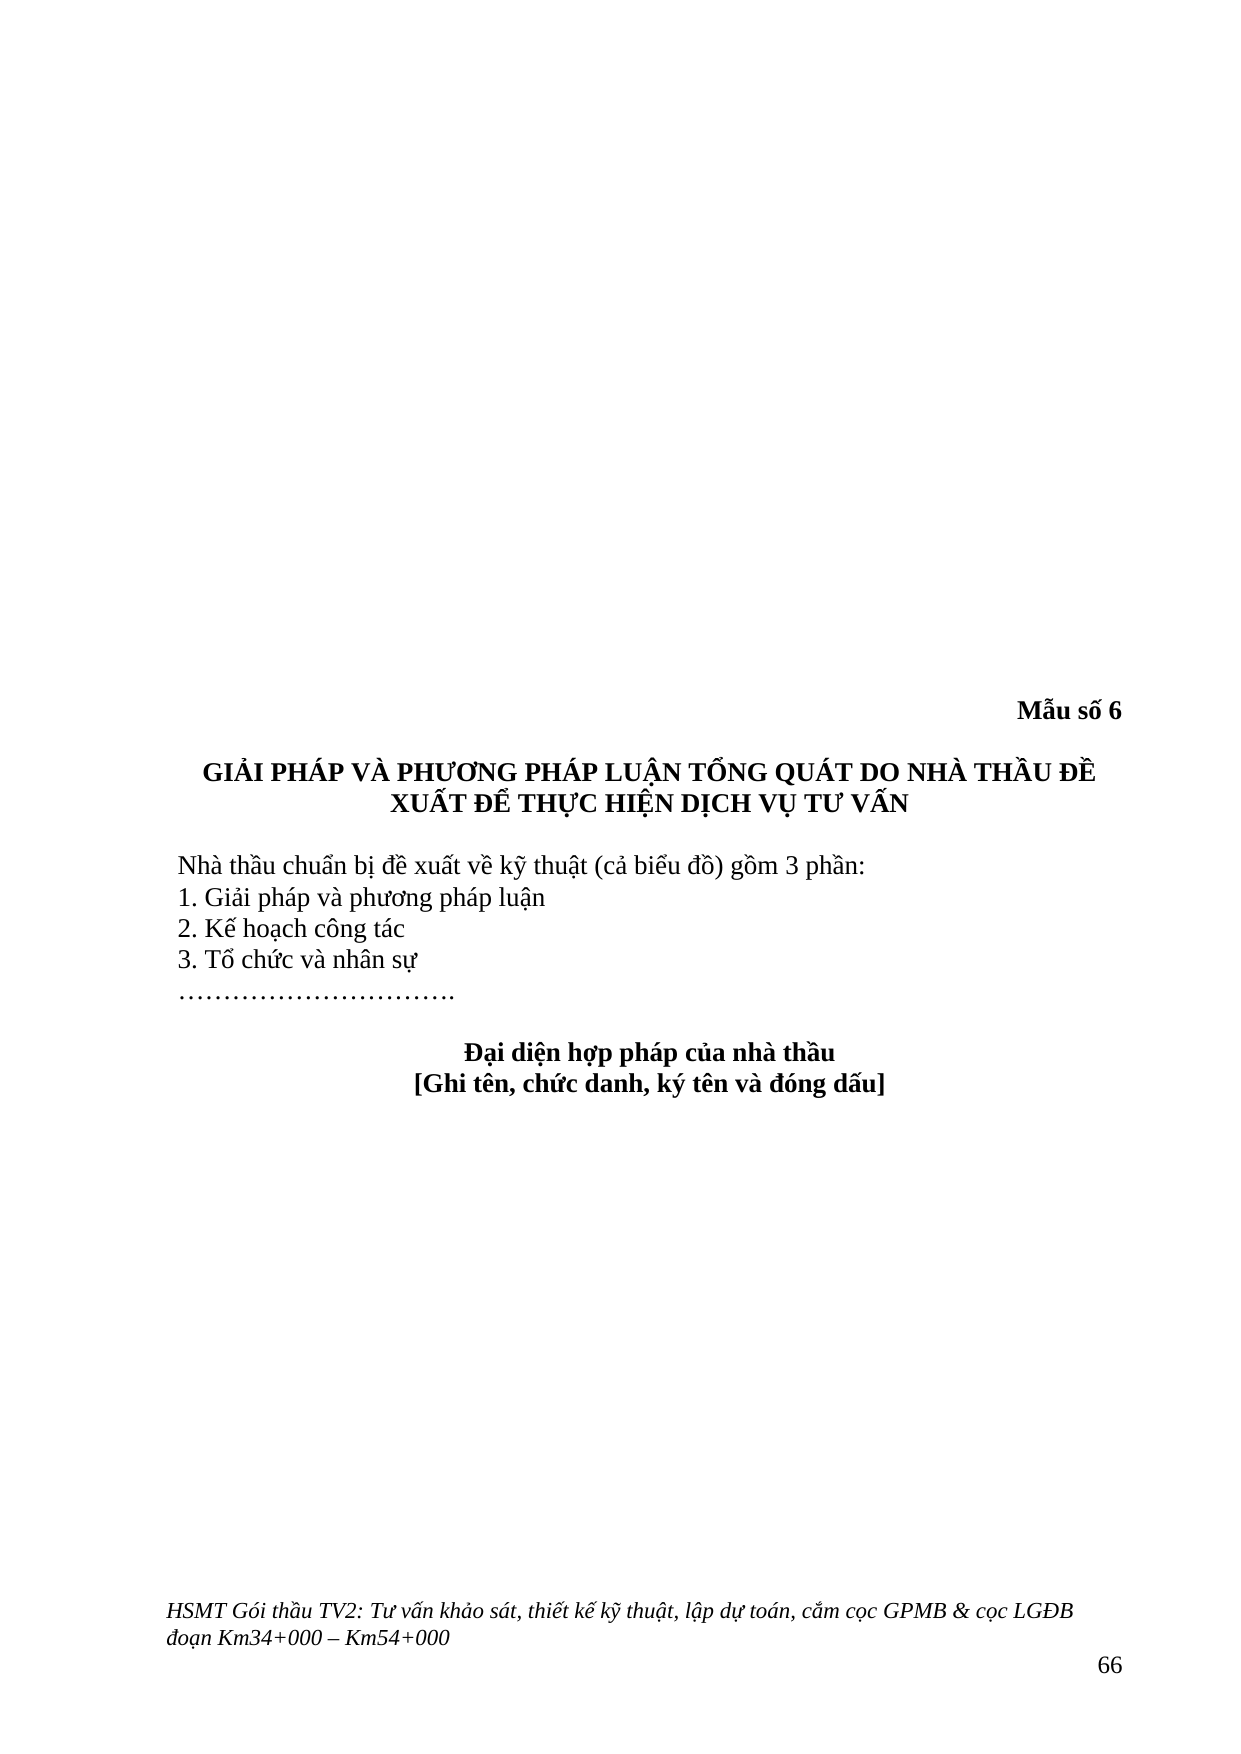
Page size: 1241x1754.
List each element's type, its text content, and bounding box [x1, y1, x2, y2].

text 1. Giải pháp và phương pháp luận [177, 881, 1122, 912]
text GIẢI PHÁP VÀ PHƯƠNG PHÁP LUẬN TỔNG QUÁT DO NHÀ THẦU ĐỀ XUẤT ĐỂ THỰC HIỆN DỊCH VỤ TƯ VẤN [177, 756, 1122, 818]
text …………………………. [177, 974, 1122, 1005]
text 2. Kế hoạch công tác [307, 912, 1122, 943]
text Mẫu số 6 [177, 694, 1122, 725]
text Đại diện hợp pháp của nhà thầu [177, 1036, 1122, 1067]
text Nhà thầu chuẩn bị đề xuất về kỹ thuật (cả biểu đồ) gồm 3 phần: [177, 849, 1122, 881]
text [Ghi tên, chức danh, ký tên và đóng dấu] [177, 1067, 1122, 1099]
text 3. Tổ chức và nhân sự [177, 943, 1122, 974]
